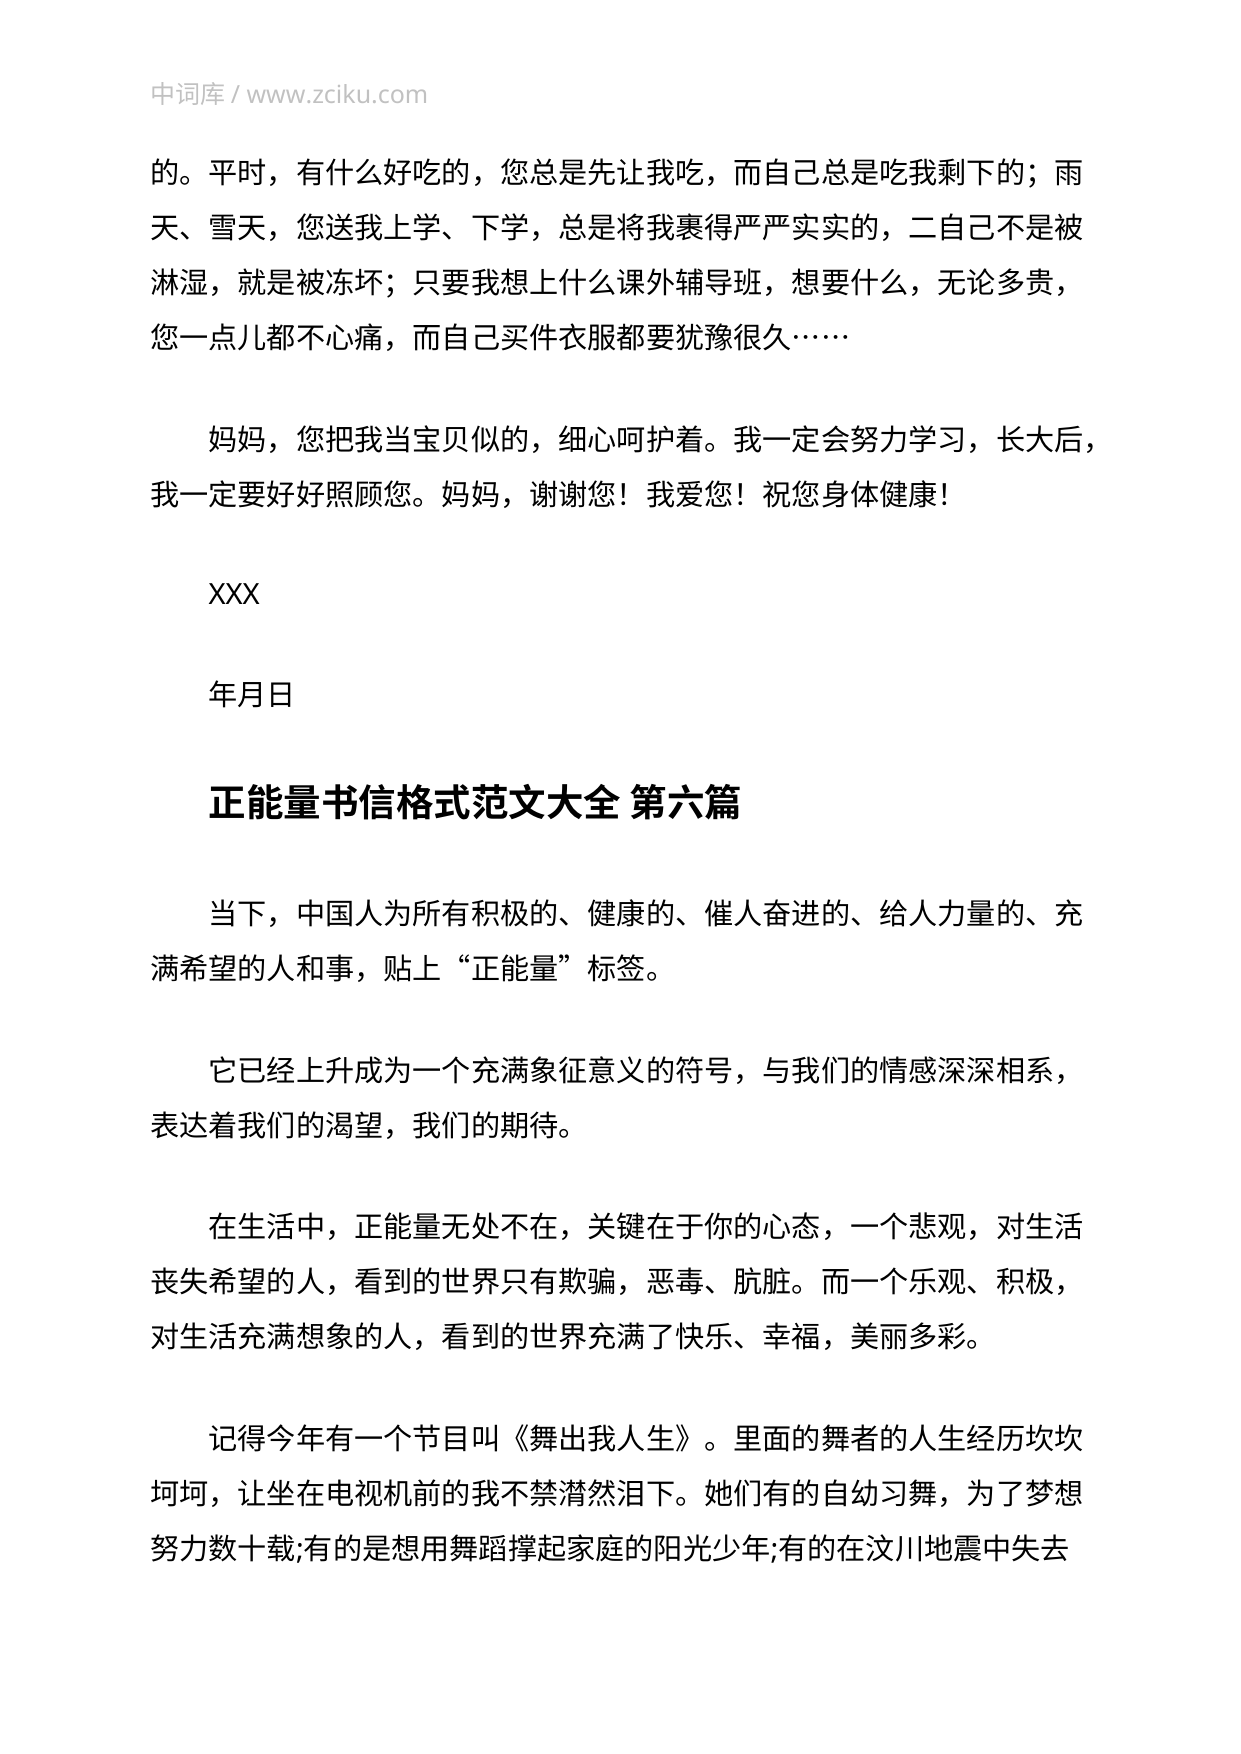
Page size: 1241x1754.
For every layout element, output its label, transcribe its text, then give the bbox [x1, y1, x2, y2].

text 它已经上升成为一个充满象征意义的符号，与我们的情感深深相系，表达着我们的渴望，我们的期待。 [150, 1047, 1090, 1144]
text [150, 150, 1090, 357]
text 当下，中国人为所有积极的、健康的、催人奋进的、给人力量的、充满希望的人和事，贴上“正能量”标签。 [150, 891, 1090, 988]
text 在生活中，正能量无处不在，关键在于你的心态，一个悲观，对生活丧失希望的人，看到的世界只有欺骗，恶毒、肮脏。而一个乐观、积极，对生活充满想象的人，看到的世界充满了快乐、幸福，美丽多彩。 [150, 1204, 1090, 1356]
text XXX [150, 573, 1090, 613]
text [150, 1416, 1090, 1568]
text 妈妈，您把我当宝贝似的，细心呵护着。我一定会努力学习，长大后，我一定要好好照顾您。妈妈，谢谢您！我爱您！祝您身体健康！ [150, 416, 1090, 514]
text 年月日 [150, 672, 1090, 714]
text 正能量书信格式范文大全 第六篇 [150, 773, 1090, 828]
